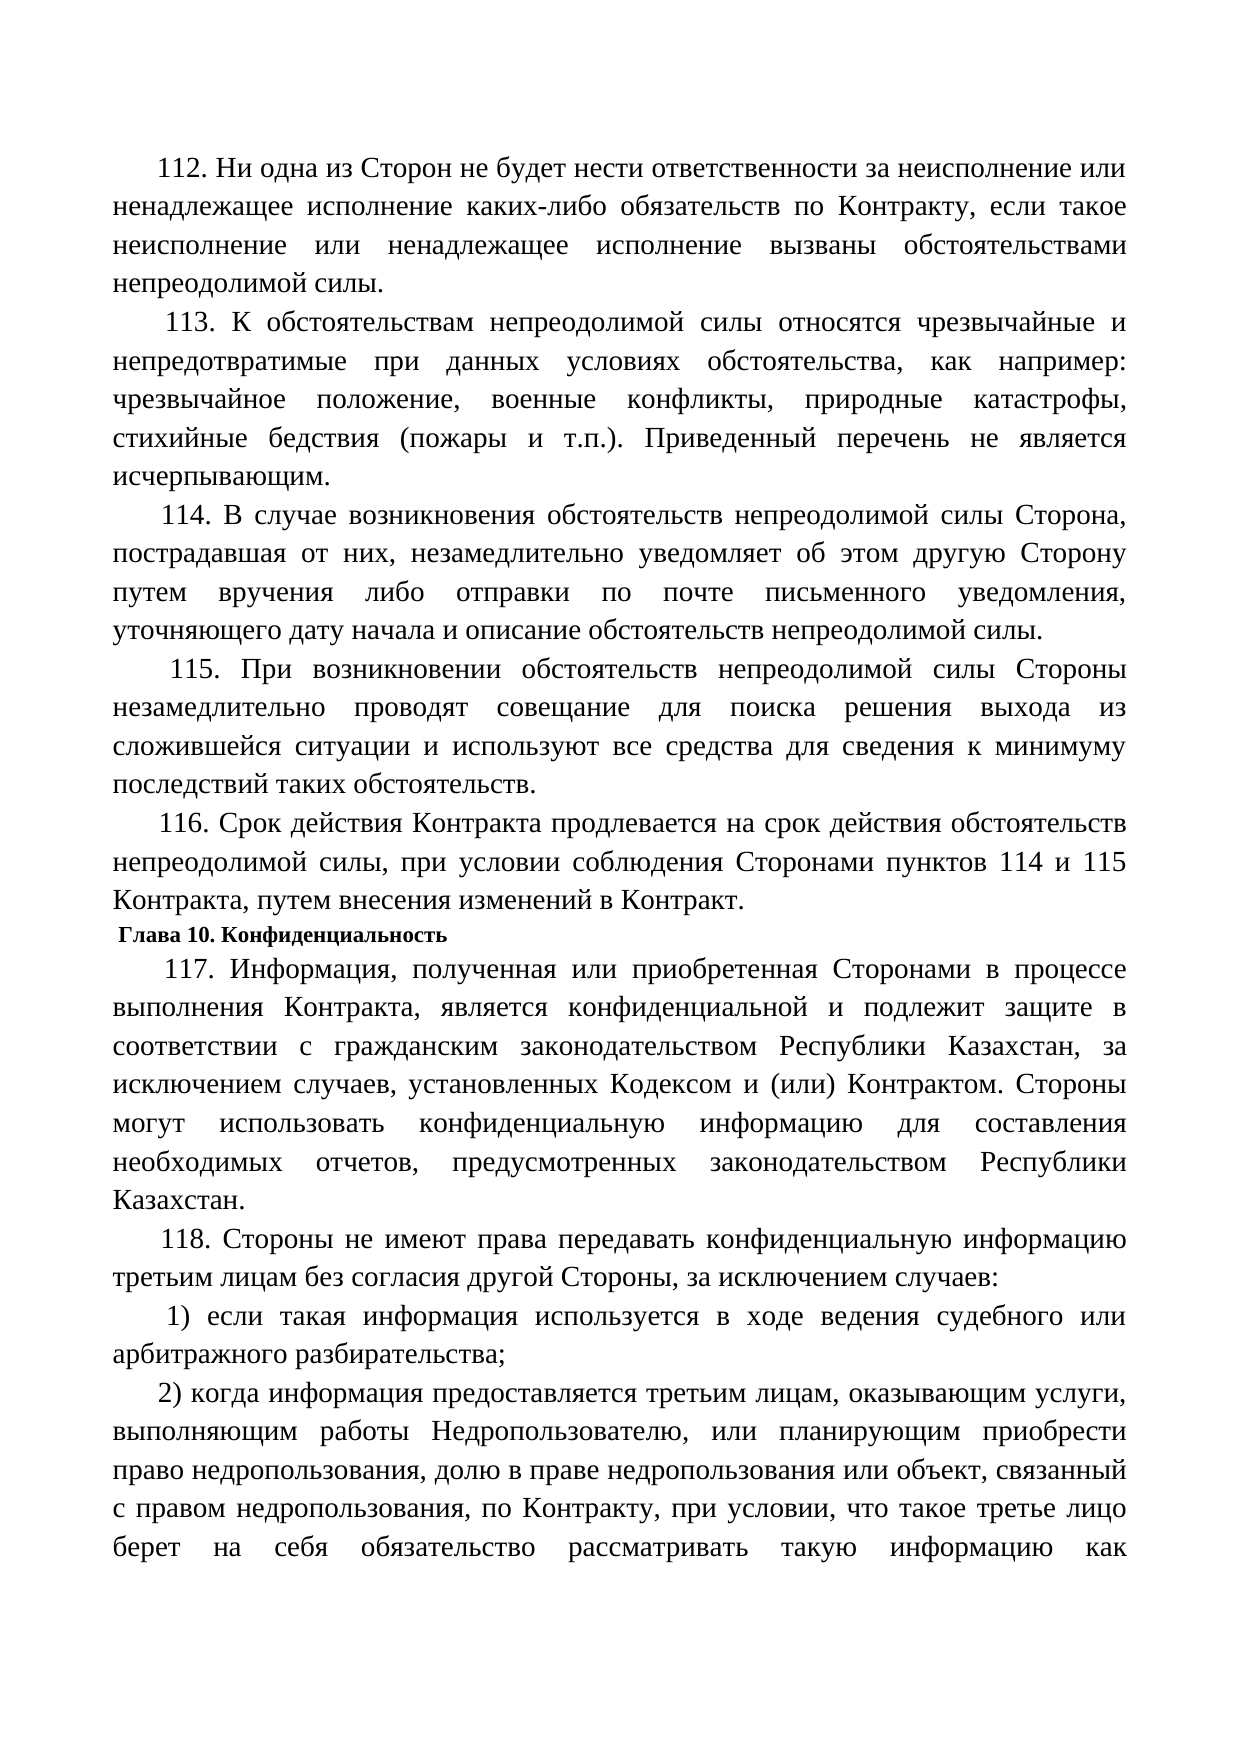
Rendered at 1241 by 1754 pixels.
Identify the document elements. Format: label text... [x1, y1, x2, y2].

text 116. Срок действия Контракта продлевается на срок действия обстоятельств непреодолимой силы, при условии соблюдения Сторонами пунктов 114 и 115 Контракта, путем внесения изменений в Контракт. [112, 805, 1128, 916]
text 113. К обстоятельствам непреодолимой силы относятся чрезвычайные и непредотвратимые при данных условиях обстоятельства, как например: чрезвычайное положение, военные конфликты, природные катастрофы, стихийные бедствия (пожары и т.п.). Приведенный перечень не является исчерпывающим. [112, 304, 1128, 492]
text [112, 1375, 1128, 1563]
text 118. Стороны не имеют права передавать конфиденциальную информацию третьим лицам без согласия другой Стороны, за исключением случаев: [112, 1221, 1128, 1293]
text 1) если такая информация используется в ходе ведения судебного или арбитражного разбирательства; [112, 1298, 1128, 1370]
text Глава 10. Конфиденциальность [112, 921, 1128, 947]
text 117. Информация, полученная или приобретенная Сторонами в процессе выполнения Контракта, является конфиденциальной и подлежит защите в соответствии с гражданским законодательством Республики Казахстан, за исключением случаев, установленных Кодексом и (или) Контрактом. Стороны могут использовать конфиденциальную информацию для составления необходимых отчетов, предусмотренных законодательством Республики Казахстан. [112, 951, 1128, 1216]
text 112. Ни одна из Сторон не будет нести ответственности за неисполнение или ненадлежащее исполнение каких-либо обязательств по Контракту, если такое неисполнение или ненадлежащее исполнение вызваны обстоятельствами непреодолимой силы. [112, 150, 1128, 299]
text 114. В случае возникновения обстоятельств непреодолимой силы Сторона, пострадавшая от них, незамедлительно уведомляет об этом другую Сторону путем вручения либо отправки по почте письменного уведомления, уточняющего дату начала и описание обстоятельств непреодолимой силы. [112, 497, 1128, 646]
text 115. При возникновении обстоятельств непреодолимой силы Стороны незамедлительно проводят совещание для поиска решения выхода из сложившейся ситуации и используют все средства для сведения к минимуму последствий таких обстоятельств. [112, 651, 1128, 800]
